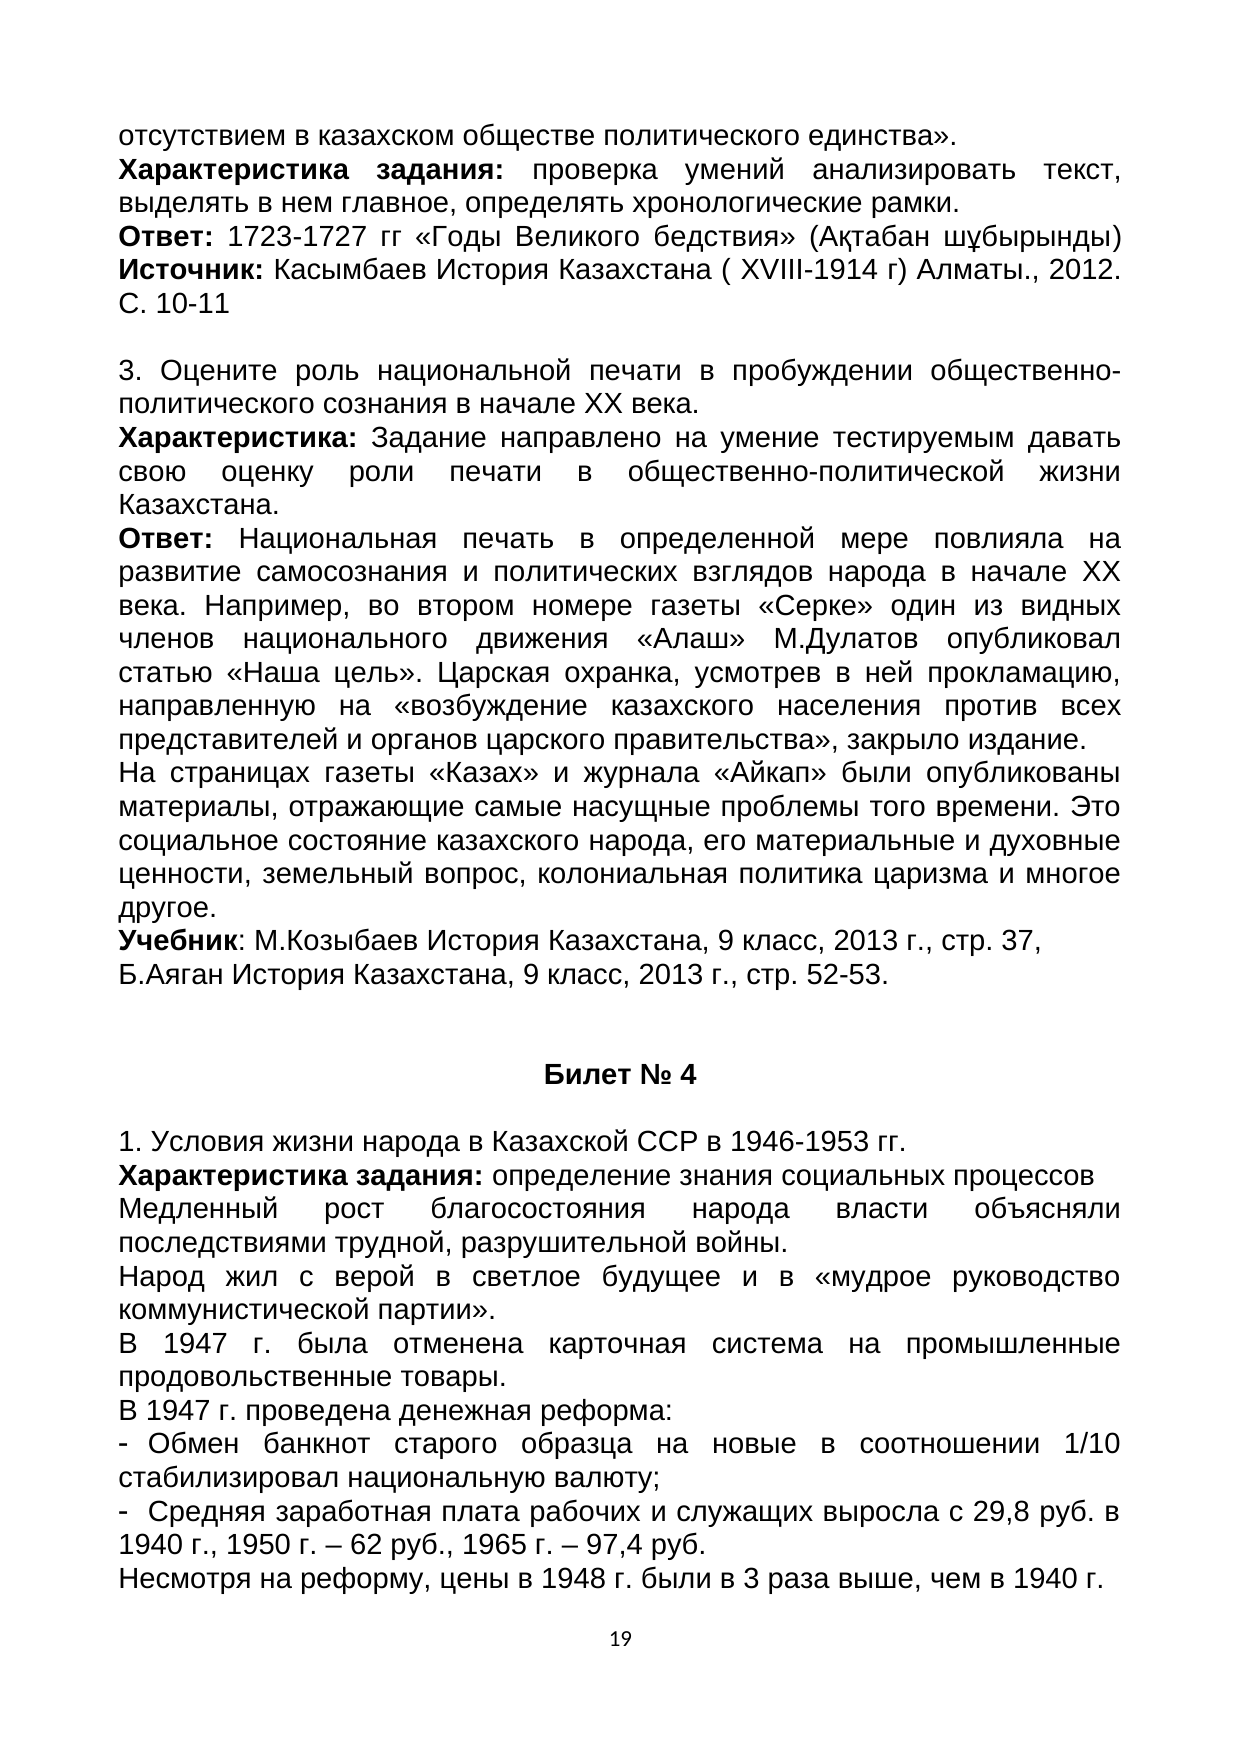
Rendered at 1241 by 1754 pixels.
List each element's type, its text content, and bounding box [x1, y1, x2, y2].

text Билет № 4 [118, 1057, 1122, 1091]
text 3. Оцените роль национальной печати в пробуждении общественно-политического сознания в начале XX века. [118, 353, 1122, 420]
text Характеристика задания: определение знания социальных процессов [118, 1158, 1122, 1191]
text Ответ: 1723-1727 гг «Годы Великого бедствия» (Ақтабан шұбырынды) Источник: Касымбаев История Казахстана ( XVIII-1914 г) Алматы., 2012. С. 10-11 [118, 219, 1122, 319]
text Характеристика: Задание направлено на умение тестируемым давать свою оценку роли печати в общественно-политической жизни Казахстана. [118, 420, 1122, 521]
text Медленный рост благосостояния народа власти объясняли последствиями трудной, разрушительной войны. [118, 1191, 1122, 1258]
text Несмотря на реформу, цены в . были в 3 раза выше, чем в . [118, 1561, 1122, 1594]
text В . была отменена карточная система на промышленные продовольственные товары. [118, 1326, 1122, 1393]
text Ответ: Национальная печать в определенной мере повлияла на развитие самосознания и политических взглядов народа в начале XX века. Например, во втором номере газеты «Серке» один из видных членов национального движения «Алаш» М.Дулатов опубликовал статью «Наша цель». Царская охранка, усмотрев в ней прокламацию, направленную на «возбуждение казахского населения против всех представителей и органов царского правительства», закрыло издание. [118, 521, 1122, 755]
list Средняя заработная плата рабочих и служащих выросла с 29,8 руб. в ., . – 62 руб., . – 97,4 руб. [118, 1493, 1122, 1561]
text Народ жил с верой в светлое будущее и в «мудрое руководство коммунистической партии». [118, 1258, 1122, 1326]
text Учебник: М.Козыбаев История Казахстана, 9 класс, 2013 г., стр. 37, Б.Аяган История Казахстана, 9 класс, 2013 г., стр. 52-53. [118, 923, 1122, 990]
text На страницах газеты «Казах» и журнала «Айкап» были опубликованы материалы, отражающие самые насущные проблемы того времени. Это социальное состояние казахского народа, его материальные и духовные ценности, земельный вопрос, колониальная политика царизма и многое другое. [118, 755, 1122, 923]
text Характеристика задания: проверка умений анализировать текст, выделять в нем главное, определять хронологические рамки. [118, 152, 1122, 219]
text В . проведена денежная реформа: [118, 1393, 1122, 1426]
list Обмен банкнот старого образца на новые в соотношении 1/10 стабилизировал национальную валюту; [118, 1426, 1122, 1493]
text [118, 118, 1122, 152]
text 1. Условия жизни народа в Казахской ССР в 1946-1953 гг. [118, 1124, 1122, 1158]
